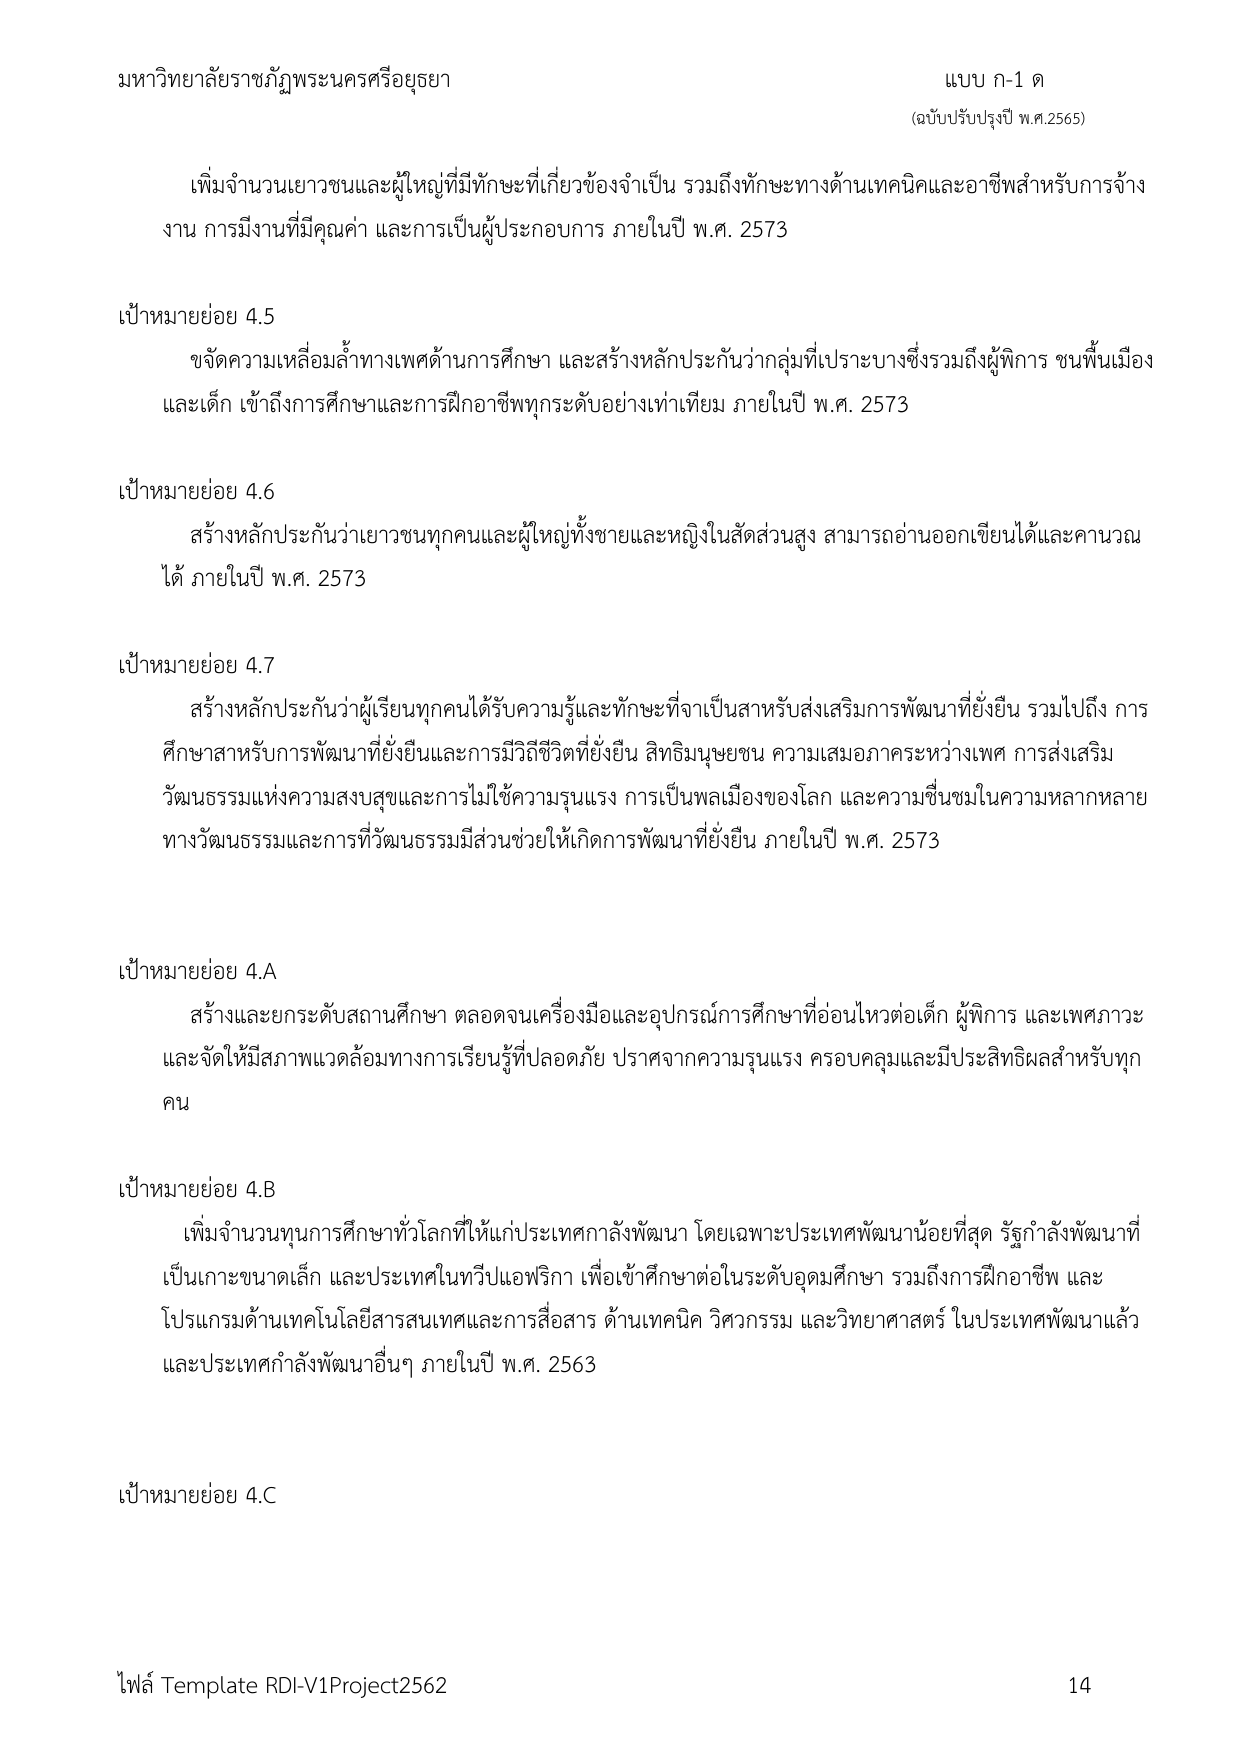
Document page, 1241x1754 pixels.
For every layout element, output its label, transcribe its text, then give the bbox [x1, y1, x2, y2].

list ขจัดความเหลี่อมล้ำทางเพศด้านการศึกษา และสร้างหลักประกันว่ากลุ่มที่เปราะบางซึ่งรวมถึงผู้พิการ ชนพื้นเมือง และเด็ก เข้าถึงการศึกษาและการฝึกอาชีพทุกระดับอย่างเท่าเทียม ภายในปี พ.ศ. 2573 [118, 340, 1162, 427]
list เพิ่มจำนวนทุนการศึกษาทั่วโลกที่ให้แก่ประเทศกาลังพัฒนา โดยเฉพาะประเทศพัฒนาน้อยที่สุด รัฐกำลังพัฒนาที่เป็นเกาะขนาดเล็ก และประเทศในทวีปแอฟริกา เพื่อเข้าศึกษาต่อในระดับอุดมศึกษา รวมถึงการฝึกอาชีพ และโปรแกรมด้านเทคโนโลยีสารสนเทศและการสื่อสาร ด้านเทคนิค วิศวกรรม และวิทยาศาสตร์ ในประเทศพัฒนาแล้วและประเทศกำลังพัฒนาอื่นๆ ภายในปี พ.ศ. 2563 [118, 1213, 1162, 1388]
list เป้าหมายย่อย 4.7 [118, 646, 1162, 689]
list เป้าหมายย่อย 4.B [118, 1169, 1162, 1213]
list เพิ่มจำนวนเยาวชนและผู้ใหญ่ที่มีทักษะที่เกี่ยวข้องจำเป็น รวมถึงทักษะทางด้านเทคนิคและอาชีพสำหรับการจ้างงาน การมีงานที่มีคุณค่า และการเป็นผู้ประกอบการ ภายในปี พ.ศ. 2573 [118, 166, 1162, 253]
list เป้าหมายย่อย 4.C [118, 1475, 1162, 1518]
list สร้างหลักประกันว่าเยาวชนทุกคนและผู้ใหญ่ทั้งชายและหญิงในสัดส่วนสูง สามารถอ่านออกเขียนได้และคานวณได้ ภายในปี พ.ศ. 2573 [118, 515, 1162, 602]
list เป้าหมายย่อย 4.6 [118, 471, 1162, 515]
list เป้าหมายย่อย 4.5 [118, 296, 1162, 340]
list เป้าหมายย่อย 4.A [118, 951, 1162, 995]
list สร้างหลักประกันว่าผู้เรียนทุกคนได้รับความรู้และทักษะที่จาเป็นสาหรับส่งเสริมการพัฒนาที่ยั่งยืน รวมไปถึง การศึกษาสาหรับการพัฒนาที่ยั่งยืนและการมีวิถีชีวิตที่ยั่งยืน สิทธิมนุษยชน ความเสมอภาคระหว่างเพศ การส่งเสริมวัฒนธรรมแห่งความสงบสุขและการไม่ใช้ความรุนแรง การเป็นพลเมืองของโลก และความชื่นชมในความหลากหลายทางวัฒนธรรมและการที่วัฒนธรรมมีส่วนช่วยให้เกิดการพัฒนาที่ยั่งยืน ภายในปี พ.ศ. 2573 [118, 689, 1162, 864]
list สร้างและยกระดับสถานศึกษา ตลอดจนเครื่องมือและอุปกรณ์การศึกษาที่อ่อนไหวต่อเด็ก ผู้พิการ และเพศภาวะ และจัดให้มีสภาพแวดล้อมทางการเรียนรู้ที่ปลอดภัย ปราศจากความรุนแรง ครอบคลุมและมีประสิทธิผลสำหรับทุกคน [118, 995, 1162, 1126]
